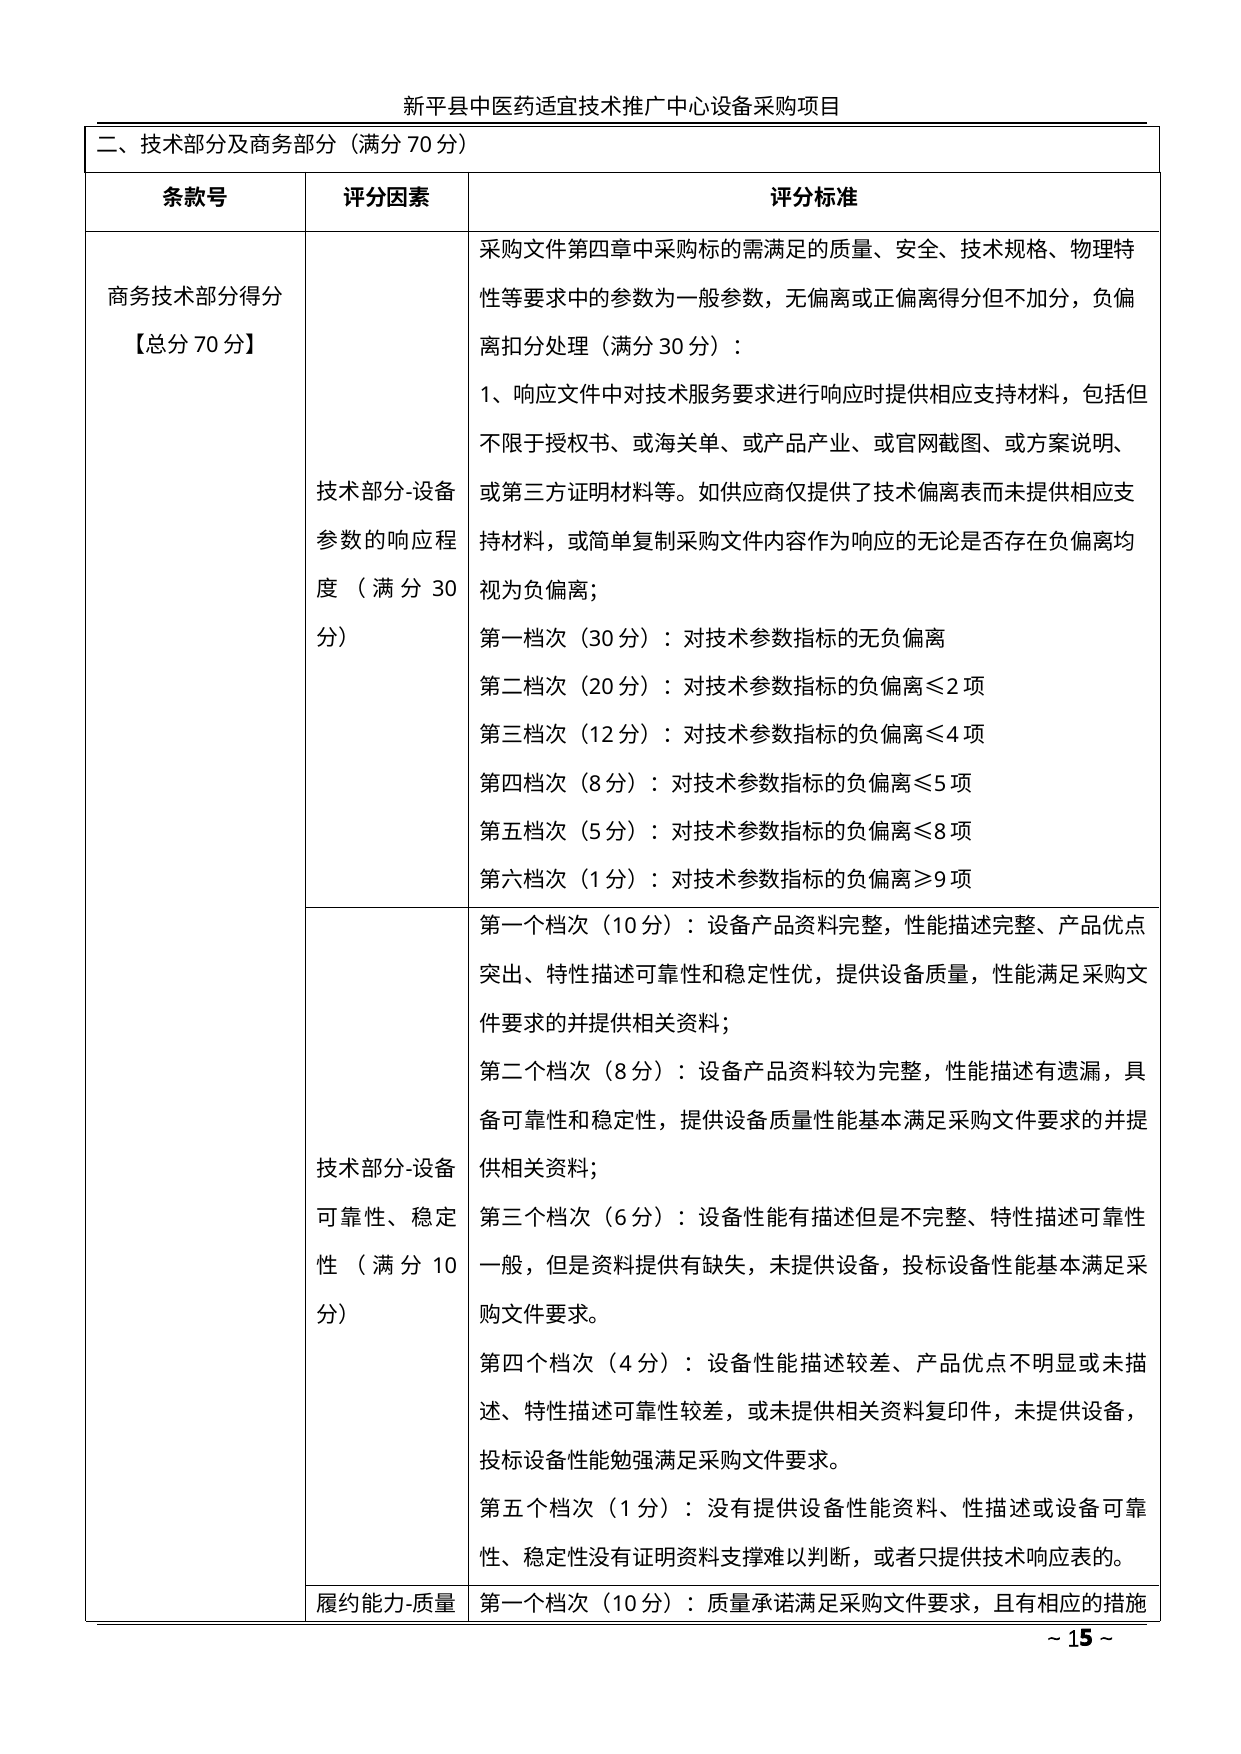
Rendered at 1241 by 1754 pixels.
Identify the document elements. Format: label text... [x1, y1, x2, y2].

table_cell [469, 1585, 1160, 1621]
table_cell 采购文件第四章中采购标的需满足的质量、安全、技术规格、物理特性等要求中的参数为一般参数，无偏离或正偏离得分但不加分，负偏离扣分处理（满分30分）： 1、响应文件中对技术服务要求进行响应时提供相应支持材料，包括但不限于授权书、或海关单、或产品产业、或官网截图、或方案说明、或第三方证明材料等。如供应商仅提供了技术偏离表而未提供相应支持材料，或简单复制采购文件内容作为响应的无论是否存在负偏离均视为负偏离； 第一档次（30分）：对技术参数指标的无负偏离 第二档次（20分）：对技术参数指标的负偏离≤2项 第三档次（12分）：对技术参数指标的负偏离≤4项 第四档次（8分）：对技术参数指标的负偏离≤5项 第五档次（5分）：对技术参数指标的负偏离≤8项 第六档次（1分）：对技术参数指标的负偏离≥9项 [469, 231, 1160, 907]
table_cell 评分因素 [306, 173, 468, 231]
table_cell 商务技术部分得分 【总分70分】 [86, 232, 305, 1621]
table_cell 技术部分-设备参数的响应程度（满分30分） [306, 232, 468, 907]
table_cell 评分标准 [469, 173, 1160, 231]
table_cell 技术部分及商务部分（满分70分） [86, 127, 1159, 172]
table_cell 第一个档次（10分）：设备产品资料完整，性能描述完整、产品优点突出、特性描述可靠性和稳定性优，提供设备质量，性能满足采购文件要求的并提供相关资料； 第二个档次（8分）：设备产品资料较为完整，性能描述有遗漏，具备可靠性和稳定性，提供设备质量性能基本满足采购文件要求的并提供相关资料； 第三个档次（6分）：设备性能有描述但是不完整、特性描述可靠性一般，但是资料提供有缺失，未提供设备，投标设备性能基本满足采购文件要求。 第四个档次（4分）：设备性能描述较差、产品优点不明显或未描述、特性描述可靠性较差，或未提供相关资料复印件，未提供设备，投标设备性能勉强满足采购文件要求。 第五个档次（1分）：没有提供设备性能资料、性描述或设备可靠性、稳定性没有证明资料支撑难以判断，或者只提供技术响应表的。 [469, 907, 1160, 1585]
table_cell 履约能力-质量保证及承诺（满分10分） [306, 1586, 468, 1621]
table_cell 技术部分-设备可靠性、稳定性（满分10分） [306, 908, 468, 1585]
table_cell 条款号 [86, 173, 305, 231]
